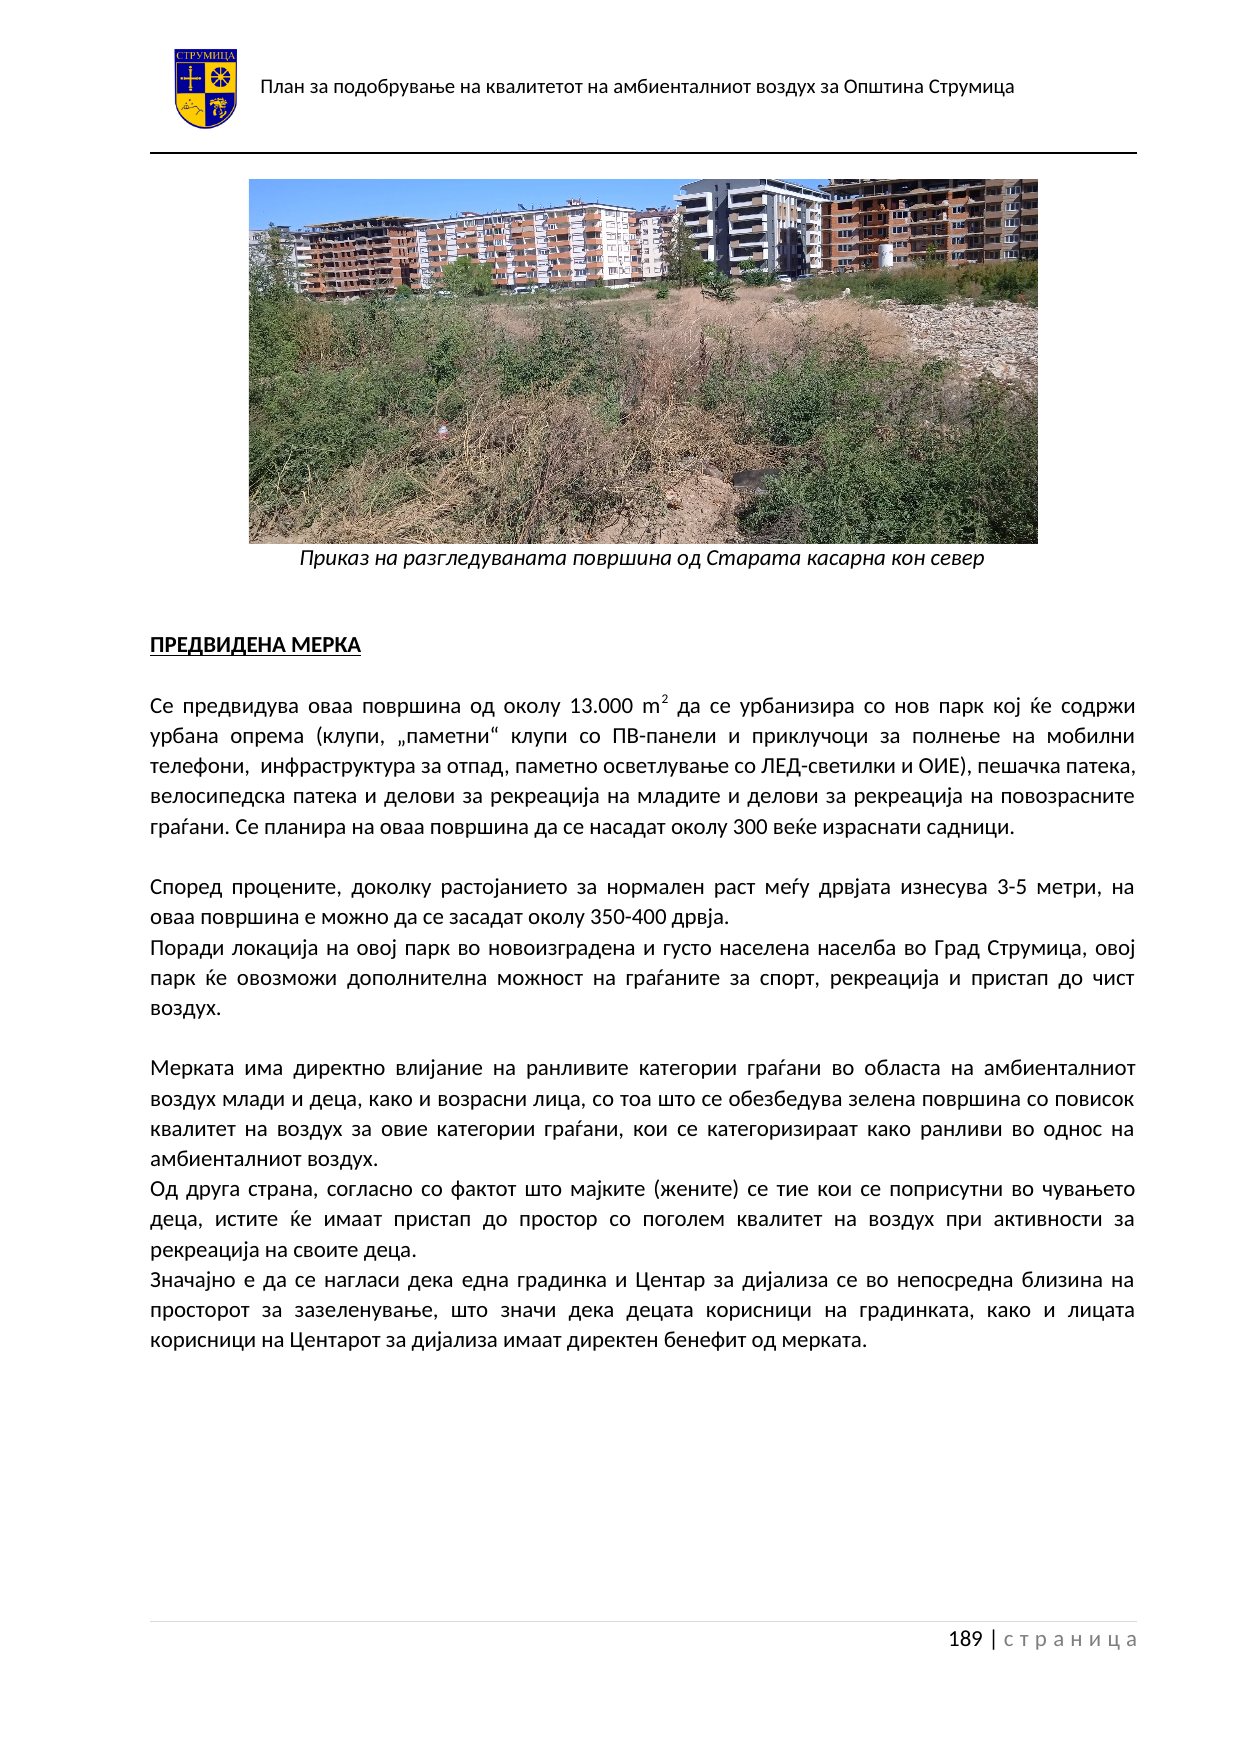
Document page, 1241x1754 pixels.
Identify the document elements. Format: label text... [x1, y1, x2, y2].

picture [174, 48, 237, 129]
text Значајно е да се нагласи дека една градинка и Центар за дијализа се во непосредна близина на просторот за зазеленување, што значи дека децата корисници на градинката, како и лицата корисници на Центарот за дијализа имаат директен бенефит од мерката. [150, 1265, 1137, 1353]
text ПРЕДВИДЕНА МЕРКА [150, 631, 1137, 659]
picture [248, 179, 1038, 544]
text Од друга страна, согласно со фактот што мајките (жените) се тие кои се поприсутни во чувањето деца, истите ќе имаат пристап до простор со поголем квалитет на воздух при активности за рекреација на своите деца. [150, 1174, 1137, 1263]
text Поради локација на овој парк во новоизградена и густо населена населба во Град Струмица, овој парк ќе овозможи дополнителна можност на граѓаните за спорт, рекреација и пристап до чист воздух. [150, 933, 1137, 1021]
text Мерката има директно влијание на ранливите категории граѓани во областа на амбиенталниот воздух млади и деца, како и возрасни лица, со тоа што се обезбедува зелена површина со повисок квалитет на воздух за овие категории граѓани, кои се категоризираат како ранливи во однос на амбиенталниот воздух. [150, 1053, 1137, 1172]
text Приказ на разгледуваната површина од Старата касарна кон север [150, 543, 1137, 571]
text Се предвидува оваа површина од околу 13.000 m2 да се урбанизира со нов парк кој ќе содржи урбана опрема (клупи, „паметни“ клупи со ПВ-панели и приклучоци за полнење на мобилни телефони, инфраструктура за отпад, паметно осветлување со ЛЕД-светилки и ОИЕ), пешачка патека, велосипедска патека и делови за рекреација на младите и делови за рекреација на повозрасните граѓани. Се планира на оваа површина да се насадат околу 300 веќе израснати садници. [150, 691, 1137, 840]
text Според процените, доколку растојанието за нормален раст меѓу дрвјата изнесува 3-5 метри, на оваа површина е можно да се засадат околу 350-400 дрвја. [150, 872, 1137, 931]
